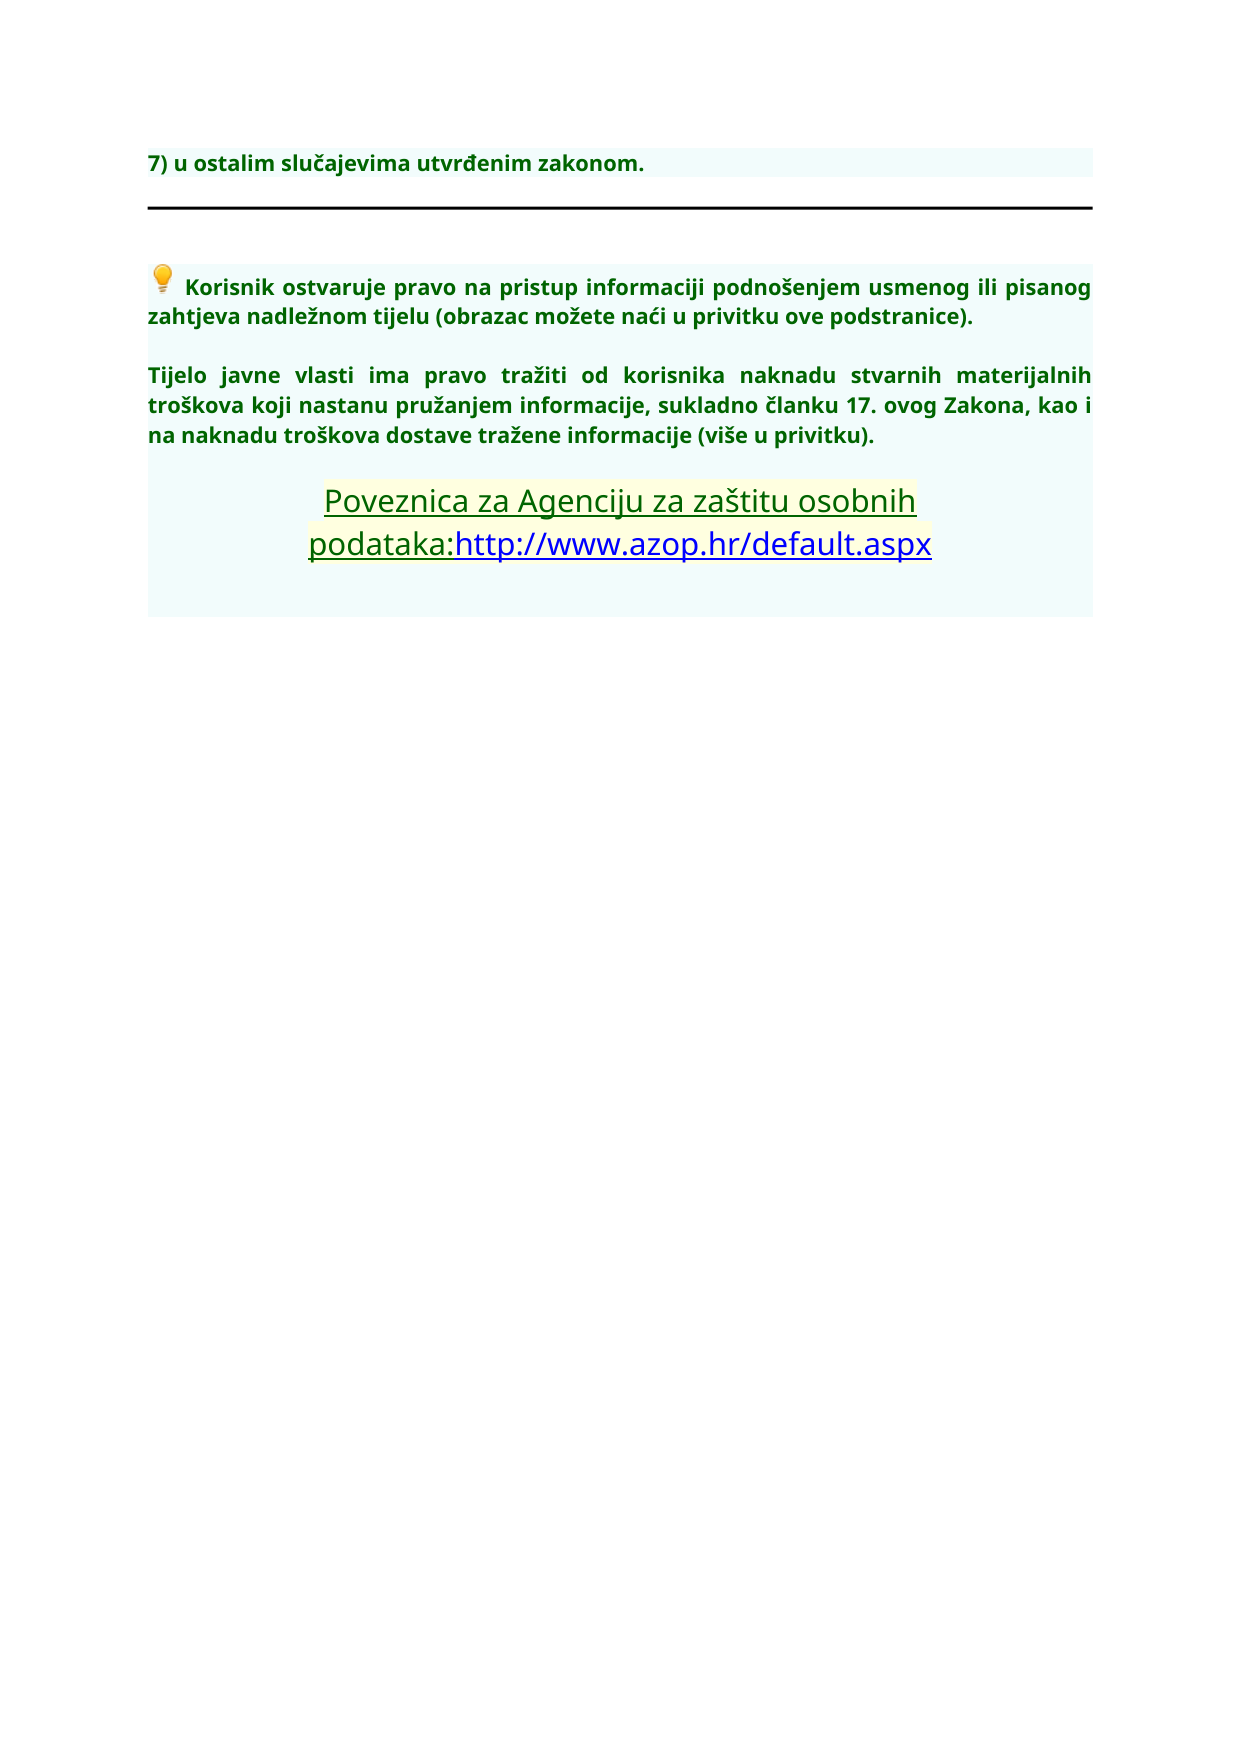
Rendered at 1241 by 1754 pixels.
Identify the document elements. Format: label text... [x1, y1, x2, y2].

text Poveznica za Agenciju za zaštitu osobnih podataka:http://www.azop.hr/default.aspx [917, 479, 1093, 564]
text Tijelo javne vlasti ima pravo tražiti od korisnika naknadu stvarnih materijalnih troškova koji nastanu pružanjem informacije, sukladno članku 17. ovog Zakona, kao i na naknadu troškova dostave tražene informacije (više u privitku). [148, 360, 1093, 450]
text 7) u ostalim slučajevima utvrđenim zakonom. [148, 148, 1093, 177]
text Poveznica za Agenciju za zaštitu osobnih podataka:http://www.azop.hr/default.aspx [148, 479, 324, 564]
picture [147, 263, 179, 295]
text Korisnik ostvaruje pravo na pristup informaciji podnošenjem usmenog ili pisanog zahtjeva nadležnom tijelu (obrazac možete naći u privitku ove podstranice). [148, 264, 1093, 331]
